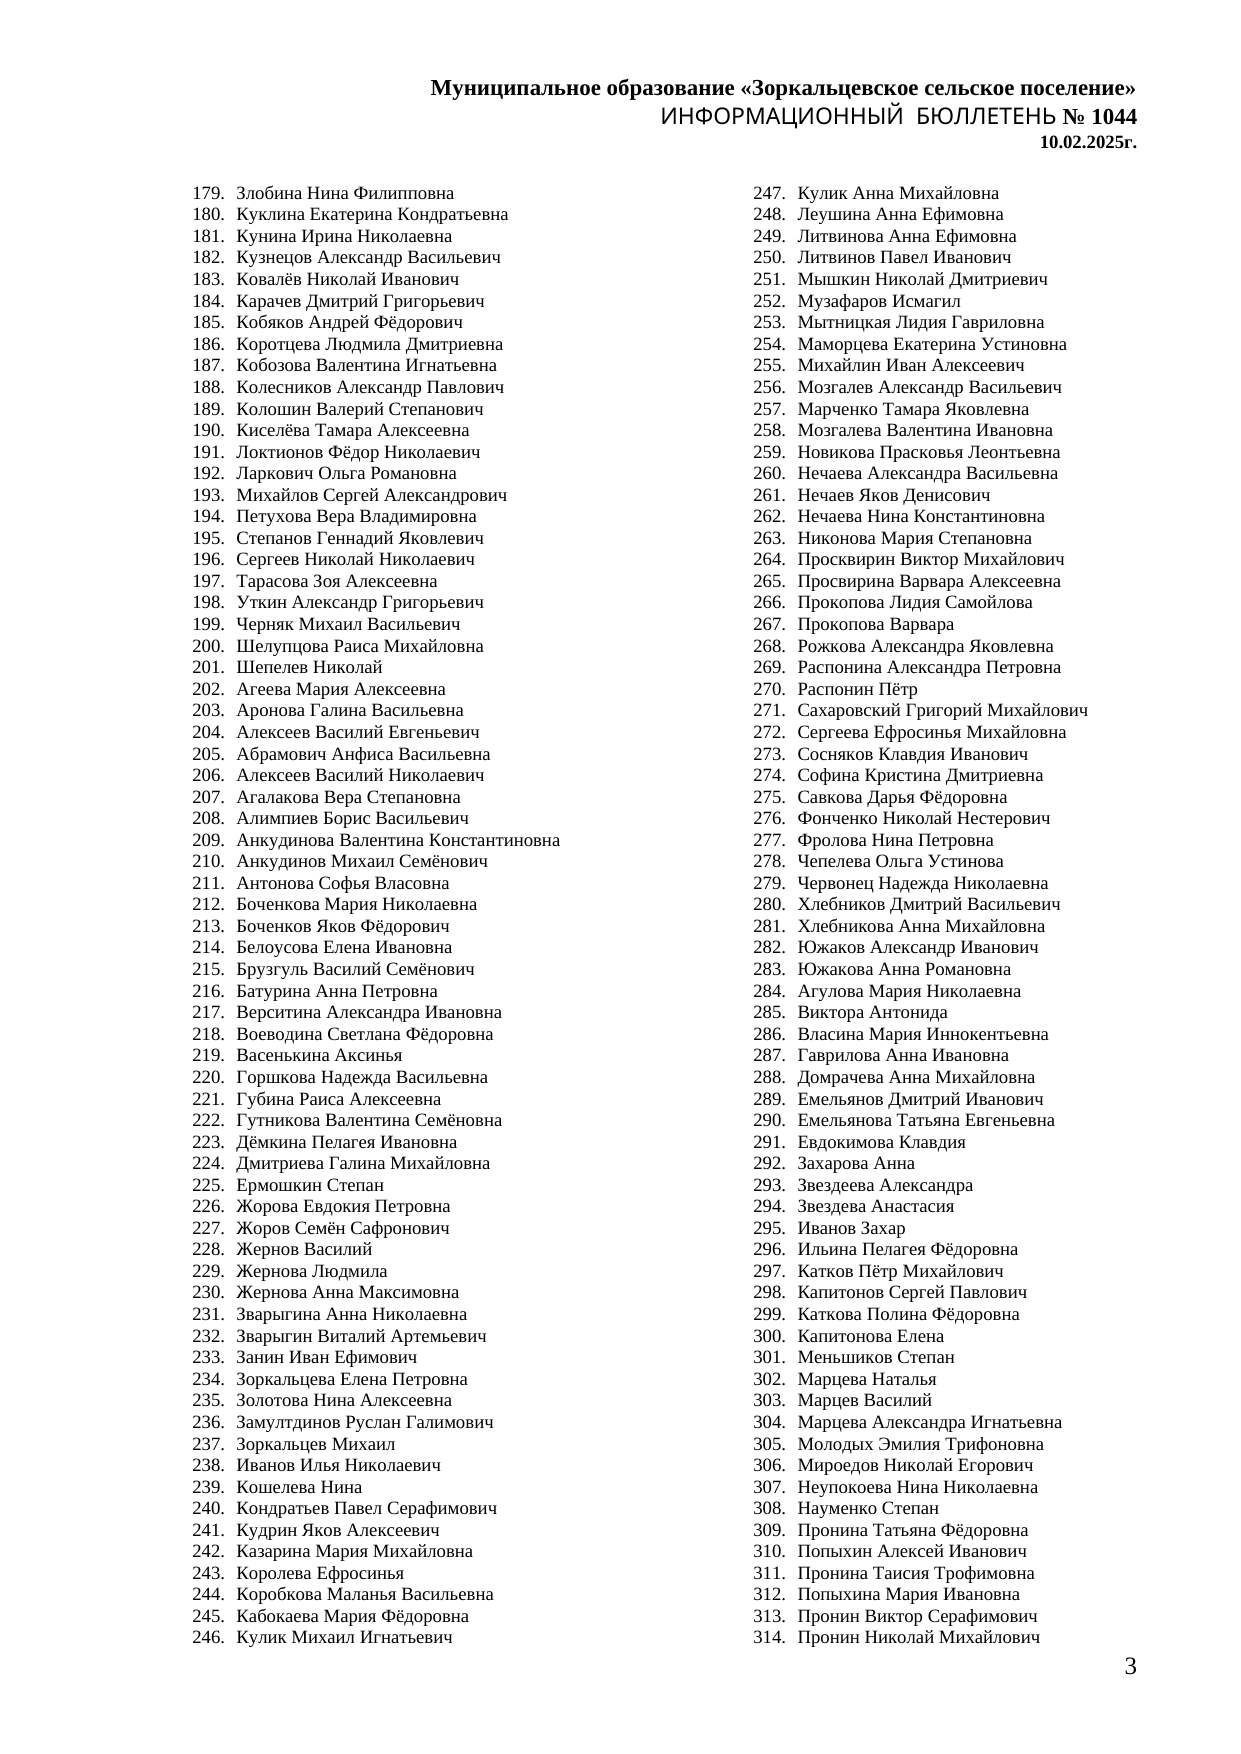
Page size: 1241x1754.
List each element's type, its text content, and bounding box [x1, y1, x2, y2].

list Гутникова Валентина Семёновна [192, 1109, 576, 1131]
list Васенькина Аксинья [192, 1044, 576, 1066]
list Кулик Анна Михайловна [753, 182, 1137, 203]
list Локтионов Фёдор Николаевич [192, 441, 576, 462]
list Власина Мария Иннокентьевна [753, 1023, 1137, 1044]
list Распонин Пётр [753, 678, 1137, 699]
list Жернов Василий [192, 1238, 576, 1260]
list Жорова Евдокия Петровна [192, 1195, 576, 1217]
list Кунина Ирина Николаевна [192, 225, 576, 246]
list Захарова Анна [753, 1152, 1137, 1174]
list Кудрин Яков Алексеевич [192, 1519, 576, 1540]
list Ковалёв Николай Иванович [192, 268, 576, 289]
list Каткова Полина Фёдоровна [753, 1303, 1137, 1324]
list Ларкович Ольга Романовна [192, 462, 576, 484]
list Просквирин Виктор Михайлович [753, 548, 1137, 570]
list Боченков Яков Фёдорович [192, 915, 576, 936]
list Занин Иван Ефимович [192, 1346, 576, 1368]
list Анкудинова Валентина Константиновна [192, 829, 576, 850]
list Брузгуль Василий Семёнович [192, 958, 576, 979]
list Науменко Степан [753, 1497, 1137, 1519]
list Нечаев Яков Денисович [753, 484, 1137, 505]
list Горшкова Надежда Васильевна [192, 1066, 576, 1087]
list Зварыгина Анна Николаевна [192, 1303, 576, 1324]
list Абрамович Анфиса Васильевна [192, 742, 576, 764]
list Шепелев Николай [192, 656, 576, 678]
list Прокопова Лидия Самойлова [753, 591, 1137, 613]
list Фролова Нина Петровна [753, 829, 1137, 850]
list Червонец Надежда Николаевна [753, 872, 1137, 893]
list Нечаева Александра Васильевна [753, 462, 1137, 484]
list Меньшиков Степан [753, 1346, 1137, 1368]
list Киселёва Тамара Алексеевна [192, 419, 576, 441]
list Михайлин Иван Алексеевич [753, 354, 1137, 376]
list Зварыгин Виталий Артемьевич [192, 1324, 576, 1346]
list Леушина Анна Ефимовна [753, 203, 1137, 225]
list Марченко Тамара Яковлевна [753, 397, 1137, 419]
list Прокопова Варвара [753, 613, 1137, 634]
list Алексеев Василий Евгеньевич [192, 721, 576, 742]
list Верситина Александра Ивановна [192, 1001, 576, 1023]
list Мозгалев Александр Васильевич [753, 376, 1137, 397]
list Пронин Николай Михайлович [753, 1626, 1137, 1648]
list Батурина Анна Петровна [192, 979, 576, 1001]
list Катков Пётр Михайлович [753, 1260, 1137, 1281]
list Анкудинов Михаил Семёнович [192, 850, 576, 872]
list Попыхин Алексей Иванович [753, 1540, 1137, 1562]
list Дмитриева Галина Михайловна [192, 1152, 576, 1174]
list Капитонова Елена [753, 1324, 1137, 1346]
list Мытницкая Лидия Гавриловна [753, 311, 1137, 333]
list Куклина Екатерина Кондратьевна [192, 203, 576, 225]
list Марцев Василий [753, 1389, 1137, 1411]
list Замултдинов Руслан Галимович [192, 1411, 576, 1432]
list Черняк Михаил Васильевич [192, 613, 576, 634]
list Сергеев Николай Николаевич [192, 548, 576, 570]
list Коробкова Mаланья Васильевна [192, 1583, 576, 1605]
list Зоркальцев Михаил [192, 1432, 576, 1454]
list Марцева Александра Игнатьевна [753, 1411, 1137, 1432]
list Сергеева Ефросинья Михайловна [753, 721, 1137, 742]
list Рожкова Александра Яковлевна [753, 634, 1137, 656]
list Софина Кристина Дмитриевна [753, 764, 1137, 786]
list Маморцева Екатерина Устиновна [753, 333, 1137, 354]
list Емельянова Татьяна Евгеньевна [753, 1109, 1137, 1131]
list Агулова Мария Николаевна [753, 979, 1137, 1001]
list Хлебникова Анна Михайловна [753, 915, 1137, 936]
list Губина Раиса Алексеевна [192, 1087, 576, 1109]
list Злобина Нина Филипповна [192, 182, 576, 203]
list Ермошкин Степан [192, 1174, 576, 1195]
list Кобяков Андрей Фёдорович [192, 311, 576, 333]
list Кабокаева Мария Фёдоровна [192, 1605, 576, 1626]
list Белоусова Елена Ивановна [192, 936, 576, 958]
list Звездеева Александра [753, 1174, 1137, 1195]
list Южаков Александр Иванович [753, 936, 1137, 958]
list Музафаров Исмагил [753, 289, 1137, 311]
list Иванов Захар [753, 1217, 1137, 1238]
list Мироедов Николай Егорович [753, 1454, 1137, 1476]
list Жернова Людмила [192, 1260, 576, 1281]
list Аронова Галина Васильевна [192, 699, 576, 721]
list Алимпиев Борис Васильевич [192, 807, 576, 829]
list Сахаровский Григорий Михайлович [753, 699, 1137, 721]
list Виктора Антонида [753, 1001, 1137, 1023]
list Пронина Татьяна Фёдоровна [753, 1519, 1137, 1540]
list Агалакова Вера Степановна [192, 786, 576, 807]
list Емельянов Дмитрий Иванович [753, 1087, 1137, 1109]
list Ильина Пелагея Фёдоровна [753, 1238, 1137, 1260]
list Карачев Дмитрий Григорьевич [192, 289, 576, 311]
list Савкова Дарья Фёдоровна [753, 786, 1137, 807]
list Марцева Наталья [753, 1368, 1137, 1389]
list Пронина Таисия Трофимовна [753, 1562, 1137, 1583]
list Коротцева Людмила Дмитриевна [192, 333, 576, 354]
list Неупокоева Нина Николаевна [753, 1476, 1137, 1497]
list Литвинов Павел Иванович [753, 246, 1137, 268]
list Чепелева Ольга Устинова [753, 850, 1137, 872]
list Золотова Нина Алексеевна [192, 1389, 576, 1411]
list Алексеев Василий Николаевич [192, 764, 576, 786]
list Хлебников Дмитрий Васильевич [753, 893, 1137, 915]
list Михайлов Сергей Александрович [192, 484, 576, 505]
list Иванов Илья Николаевич [192, 1454, 576, 1476]
list Никонова Мария Степановна [753, 527, 1137, 548]
list Мышкин Николай Дмитриевич [753, 268, 1137, 289]
list Агеева Мария Алексеевна [192, 678, 576, 699]
list Литвинова Анна Ефимовна [753, 225, 1137, 246]
list Домрачева Анна Михайловна [753, 1066, 1137, 1087]
list Королева Ефросинья [192, 1562, 576, 1583]
list Кузнецов Александр Васильевич [192, 246, 576, 268]
list Казарина Мария Михайловна [192, 1540, 576, 1562]
list Зоркальцева Елена Петровна [192, 1368, 576, 1389]
list Жоров Семён Сафронович [192, 1217, 576, 1238]
list Кошелева Нина [192, 1476, 576, 1497]
list Мозгалева Валентина Ивановна [753, 419, 1137, 441]
list Южакова Анна Романовна [753, 958, 1137, 979]
list Степанов Геннадий Яковлевич [192, 527, 576, 548]
list Нечаева Нина Константиновна [753, 505, 1137, 527]
list Сосняков Клавдия Иванович [753, 742, 1137, 764]
list Дёмкина Пелагея Ивановна [192, 1131, 576, 1152]
list Тарасова Зоя Алексеевна [192, 570, 576, 591]
list Новикова Прасковья Леонтьевна [753, 441, 1137, 462]
list Пронин Виктор Серафимович [753, 1605, 1137, 1626]
list Петухова Вера Владимировна [192, 505, 576, 527]
list Фонченко Николай Нестерович [753, 807, 1137, 829]
list Молодых Эмилия Трифоновна [753, 1432, 1137, 1454]
list Шелупцова Раиса Михайловна [192, 634, 576, 656]
list Кондратьев Павел Серафимович [192, 1497, 576, 1519]
list Распонина Александра Петровна [753, 656, 1137, 678]
list Колесников Александр Павлович [192, 376, 576, 397]
list Колошин Валерий Степанович [192, 397, 576, 419]
list Жернова Анна Максимовна [192, 1281, 576, 1303]
list Боченкова Мария Николаевна [192, 893, 576, 915]
list Воеводина Светлана Фёдоровна [192, 1023, 576, 1044]
list Евдокимова Клавдия [753, 1131, 1137, 1152]
list Кулик Михаил Игнатьевич [192, 1626, 576, 1648]
list Звездева Анастасия [753, 1195, 1137, 1217]
list Попыхина Мария Ивановна [753, 1583, 1137, 1605]
list Капитонов Сергей Павлович [753, 1281, 1137, 1303]
list Уткин Александр Григорьевич [192, 591, 576, 613]
list Кобозова Валентина Игнатьевна [192, 354, 576, 376]
list Гаврилова Анна Ивановна [753, 1044, 1137, 1066]
list Просвирина Варвара Алексеевна [753, 570, 1137, 591]
list Антонова Софья Власовна [192, 872, 576, 893]
